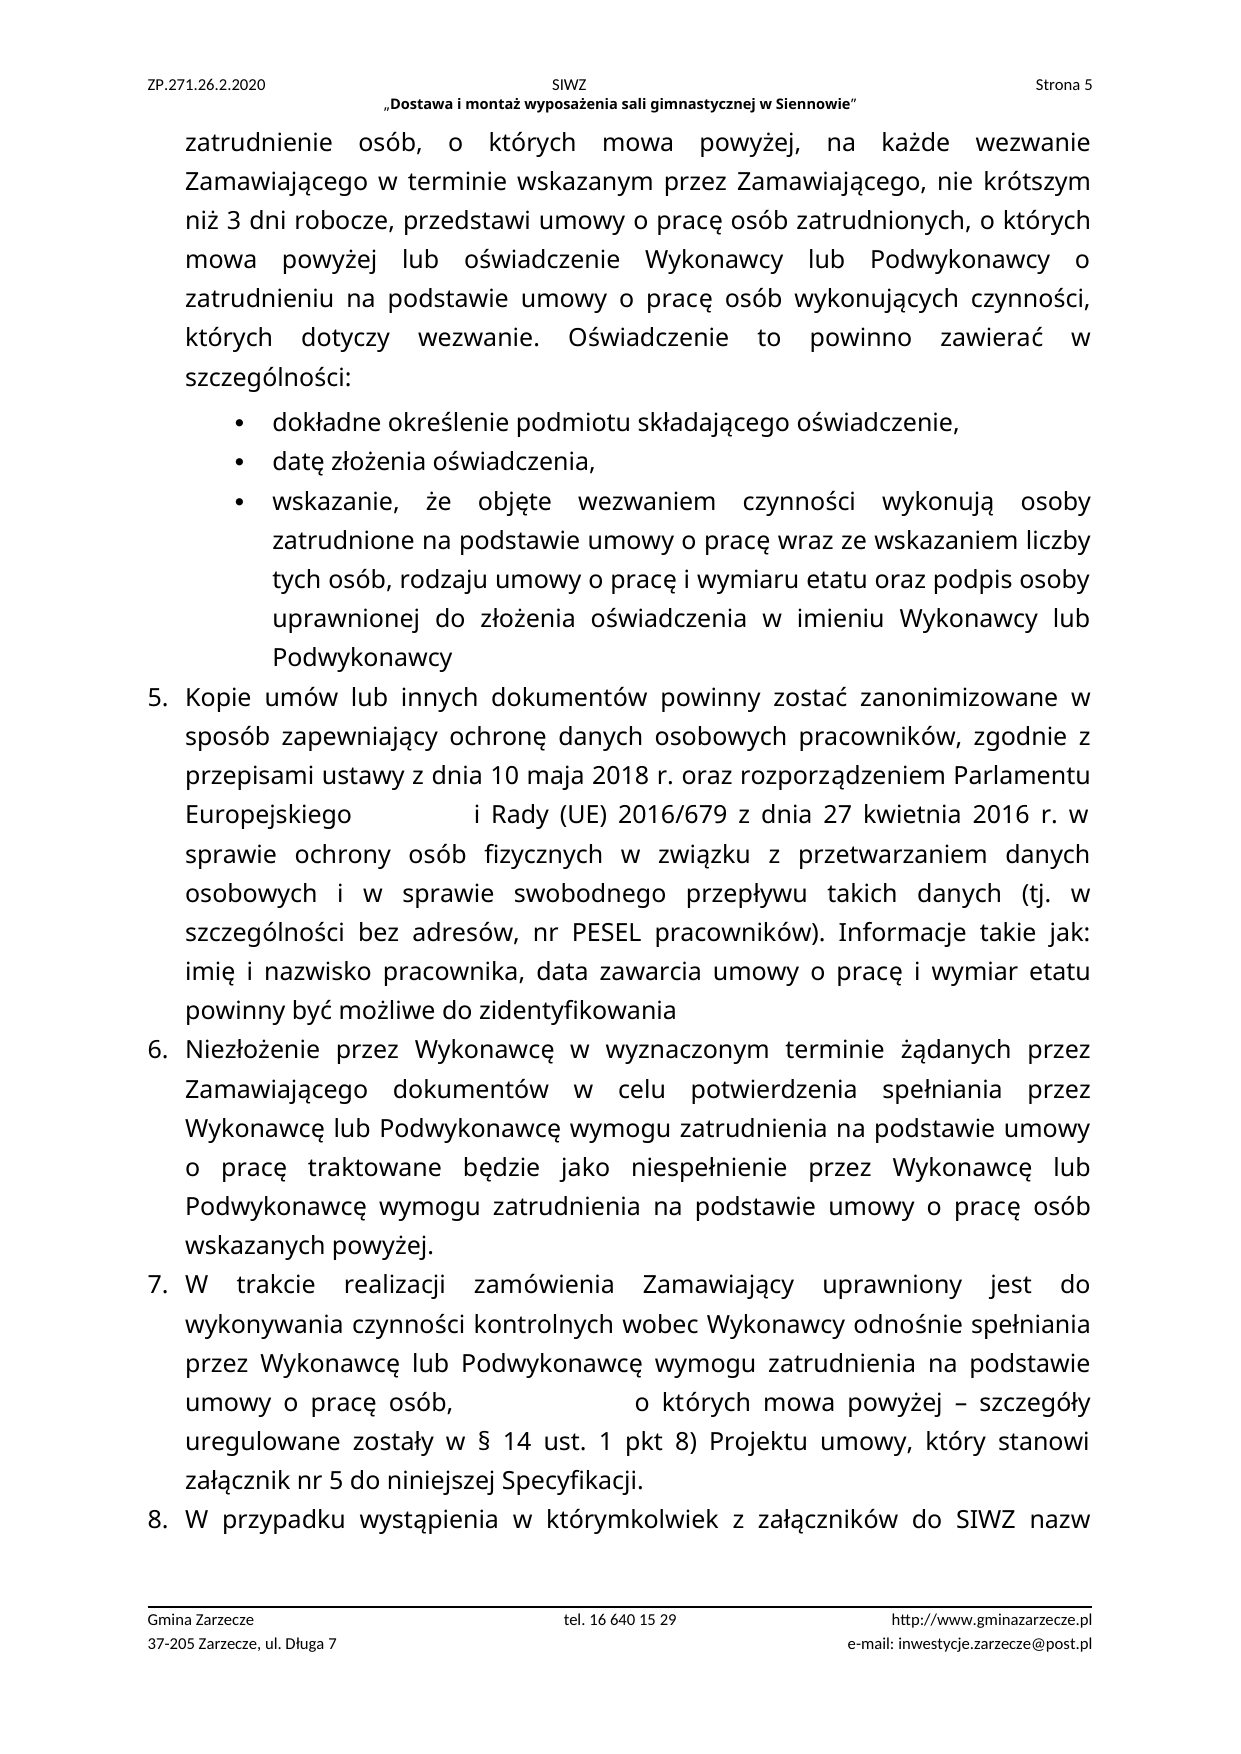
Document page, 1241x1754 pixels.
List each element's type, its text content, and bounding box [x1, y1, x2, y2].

list datę złożenia oświadczenia, [235, 444, 1092, 478]
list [147, 1502, 1091, 1536]
list Niezłożenie przez Wykonawcę w wyznaczonym terminie żądanych przez Zamawiającego dokumentów w celu potwierdzenia spełniania przez Wykonawcę lub Podwykonawcę wymogu zatrudnienia na podstawie umowy o pracę traktowane będzie jako niespełnienie przez Wykonawcę lub Podwykonawcę wymogu zatrudnienia na podstawie umowy o pracę osób wskazanych powyżej. [147, 1032, 1091, 1262]
list dokładne określenie podmiotu składającego oświadczenie, [235, 404, 1092, 438]
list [147, 124, 1091, 393]
list Kopie umów lub innych dokumentów powinny zostać zanonimizowane w sposób zapewniający ochronę danych osobowych pracowników, zgodnie z przepisami ustawy z dnia 10 maja 2018 r. oraz rozporządzeniem Parlamentu Europejskiego i Rady (UE) 2016/679 z dnia 27 kwietnia 2016 r. w sprawie ochrony osób fizycznych w związku z przetwarzaniem danych osobowych i w sprawie swobodnego przepływu takich danych (tj. w szczególności bez adresów, nr PESEL pracowników). Informacje takie jak: imię i nazwisko pracownika, data zawarcia umowy o pracę i wymiar etatu powinny być możliwe do zidentyfikowania [147, 680, 1091, 1027]
list wskazanie, że objęte wezwaniem czynności wykonują osoby zatrudnione na podstawie umowy o pracę wraz ze wskazaniem liczby tych osób, rodzaju umowy o pracę i wymiaru etatu oraz podpis osoby uprawnionej do złożenia oświadczenia w imieniu Wykonawcy lub Podwykonawcy [235, 483, 1091, 674]
list W trakcie realizacji zamówienia Zamawiający uprawniony jest do wykonywania czynności kontrolnych wobec Wykonawcy odnośnie spełniania przez Wykonawcę lub Podwykonawcę wymogu zatrudnienia na podstawie umowy o pracę osób, o których mowa powyżej – szczegóły uregulowane zostały w § 14 ust. 1 pkt 8) Projektu umowy, który stanowi załącznik nr 5 do niniejszej Specyfikacji. [147, 1267, 1091, 1497]
